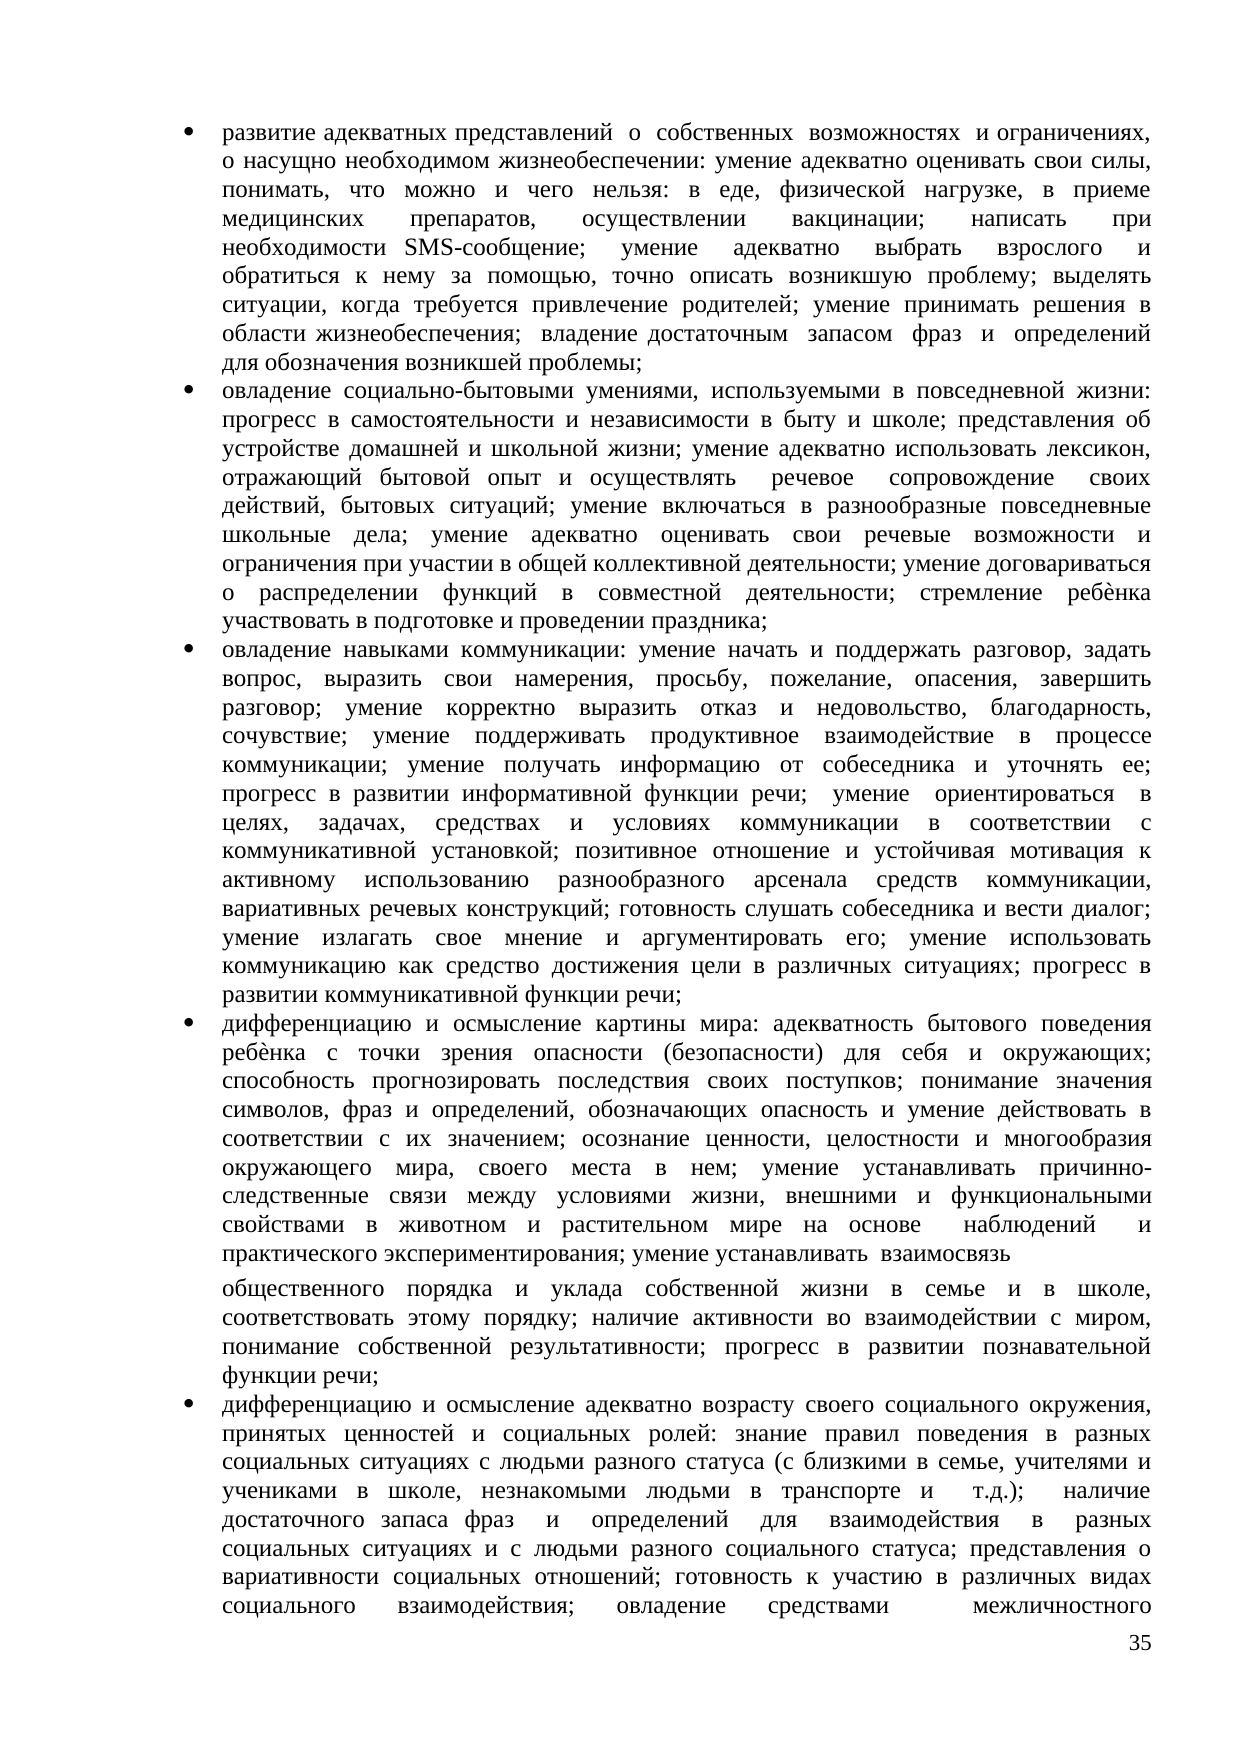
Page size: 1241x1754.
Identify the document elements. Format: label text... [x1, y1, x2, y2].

list овладение социально-бытовыми умениями, используемыми в повседневной жизни: прогресс в самостоятельности и независимости в быту и школе; представления об устройстве домашней и школьной жизни; умение адекватно использовать лексикон, отражающий бытовой опыт и осуществлять речевое сопровождение своих действий, бытовых ситуаций; умение включаться в разнообразные повседневные школьные дела; умение адекватно оценивать свои речевые возможности и ограничения при участии в общей коллективной деятельности; умение договариваться о распределении функций в совместной деятельности; стремление ребѐнка участвовать в подготовке и проведении праздника; [184, 375, 1152, 634]
text общественного порядка и уклада собственной жизни в семье и в школе, соответствовать этому порядку; наличие активности во взаимодействии с миром, понимание собственной результативности; прогресс в развитии познавательной функции речи; [222, 1273, 1152, 1388]
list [184, 1389, 1152, 1619]
list овладение навыками коммуникации: умение начать и поддержать разговор, задать вопрос, выразить свои намерения, просьбу, пожелание, опасения, завершить разговор; умение корректно выразить отказ и недовольство, благодарность, сочувствие; умение поддерживать продуктивное взаимодействие в процессе коммуникации; умение получать информацию от собеседника и уточнять ее; прогресс в развитии информативной функции речи; умение ориентироваться в целях, задачах, средствах и условиях коммуникации в соответствии с коммуникативной установкой; позитивное отношение и устойчивая мотивация к активному использованию разнообразного арсенала средств коммуникации, вариативных речевых конструкций; готовность слушать собеседника и вести диалог; умение излагать свое мнение и аргументировать его; умение использовать коммуникацию как средство достижения цели в различных ситуациях; прогресс в развитии коммуникативной функции речи; [184, 634, 1152, 1008]
list развитие адекватных представлений о собственных возможностях и ограничениях, о насущно необходимом жизнеобеспечении: умение адекватно оценивать свои силы, понимать, что можно и чего нельзя: в еде, физической нагрузке, в приеме медицинских препаратов, осуществлении вакцинации; написать при необходимости SMS-сообщение; умение адекватно выбрать взрослого и обратиться к нему за помощью, точно описать возникшую проблему; выделять ситуации, когда требуется привлечение родителей; умение принимать решения в области жизнеобеспечения; владение достаточным запасом фраз и определений для обозначения возникшей проблемы; [184, 117, 1152, 375]
list дифференциацию и осмысление картины мира: адекватность бытового поведения ребѐнка с точки зрения опасности (безопасности) для себя и окружающих; способность прогнозировать последствия своих поступков; понимание значения символов, фраз и определений, обозначающих опасность и умение действовать в соответствии с их значением; осознание ценности, целостности и многообразия окружающего мира, своего места в нем; умение устанавливать причинно- следственные связи между условиями жизни, внешними и функциональными свойствами в животном и растительном мире на основе наблюдений и практического экспериментирования; умение устанавливать взаимосвязь [184, 1008, 1153, 1267]
